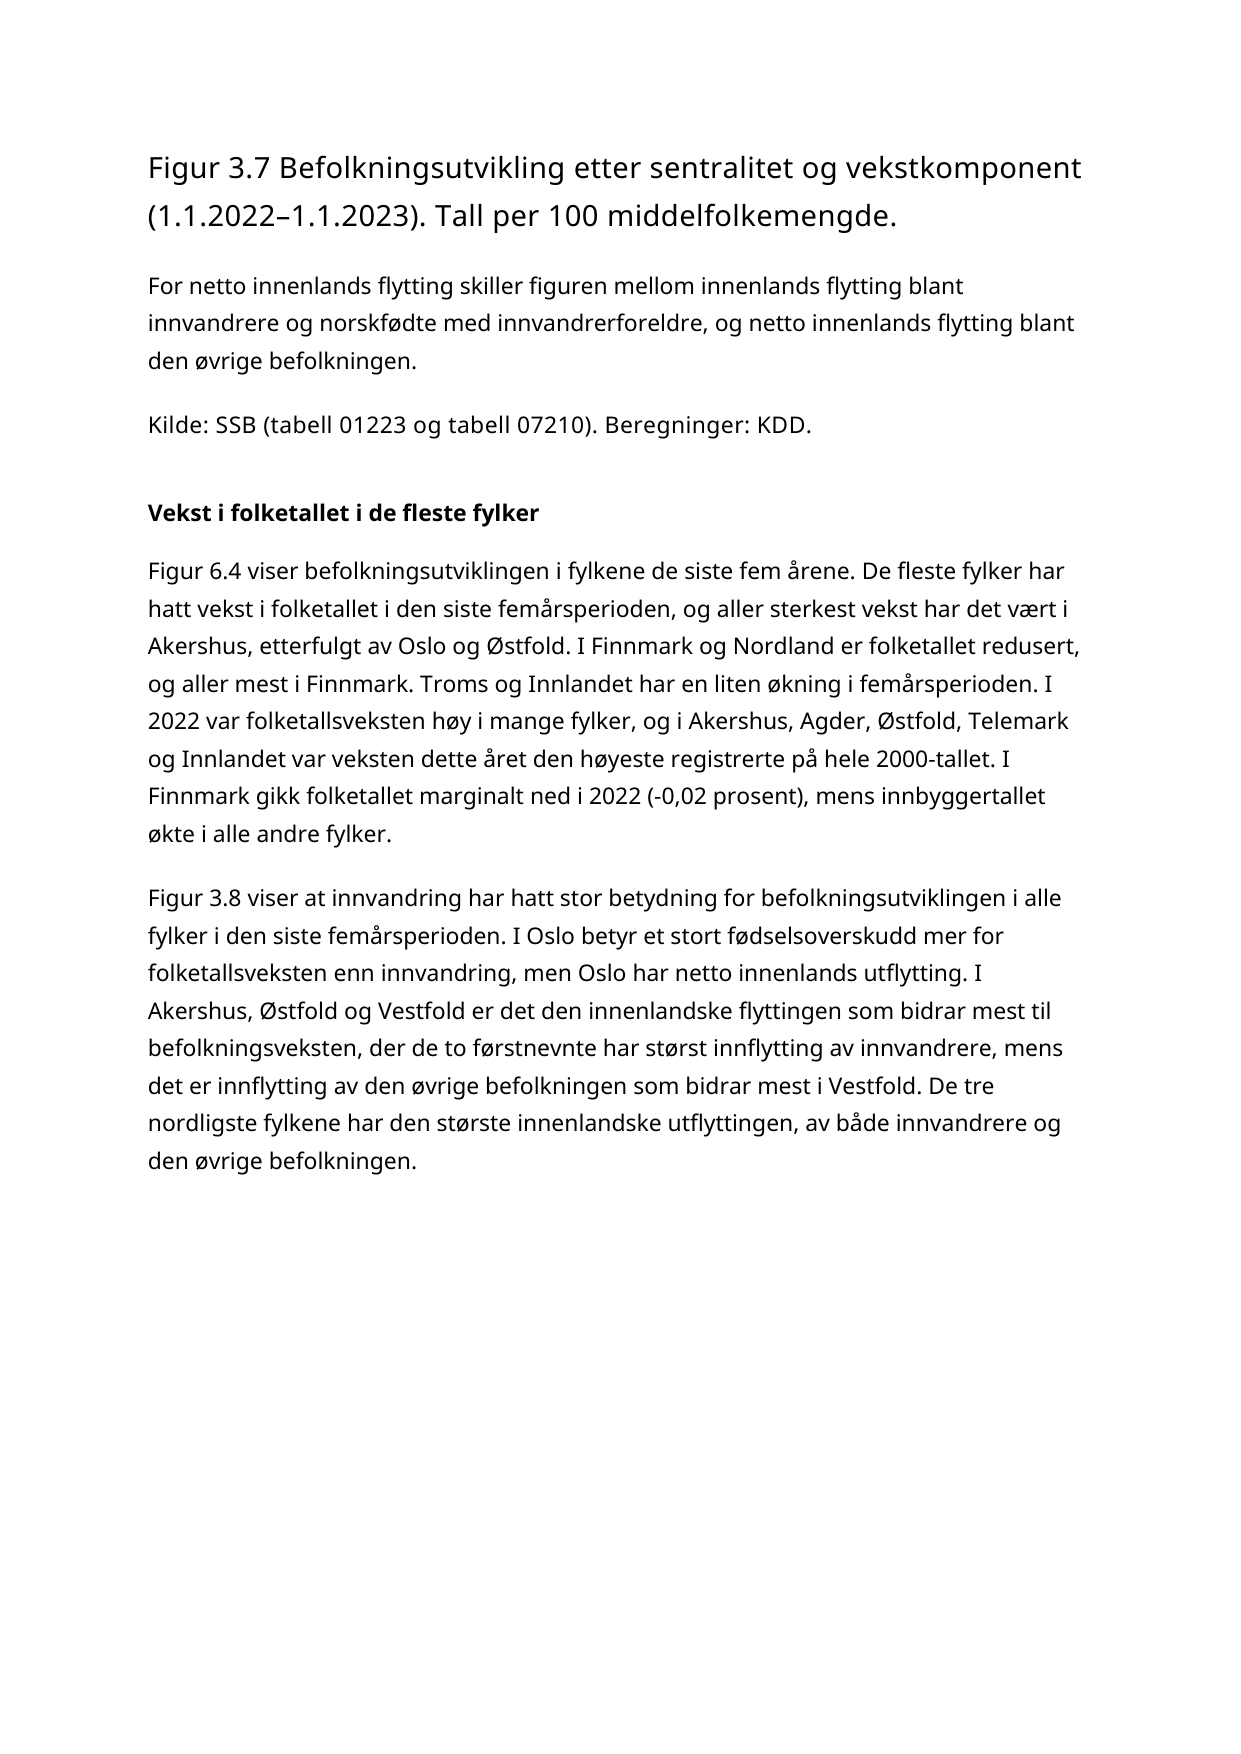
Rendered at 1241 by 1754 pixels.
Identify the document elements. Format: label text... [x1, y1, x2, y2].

text Vekst i folketallet i de fleste fylker [148, 497, 1093, 528]
text Figur 6.4 viser befolkningsutviklingen i fylkene de siste fem årene. De fleste fylker har hatt vekst i folketallet i den siste femårsperioden, og aller sterkest vekst har det vært i Akershus, etterfulgt av Oslo og Østfold. I Finnmark og Nordland er folketallet redusert, og aller mest i Finnmark. Troms og Innlandet har en liten økning i femårsperioden. I 2022 var folketallsveksten høy i mange fylker, og i Akershus, Agder, Østfold, Telemark og Innlandet var veksten dette året den høyeste registrerte på hele 2000-tallet. I Finnmark gikk folketallet marginalt ned i 2022 (-0,02 prosent), mens innbyggertallet økte i alle andre fylker. [148, 555, 1093, 849]
text Befolkningsutvikling etter sentralitet og vekstkomponent (1.1.2022–1.1.2023). Tall per 100 middelfolkemengde. [148, 148, 1093, 235]
text For netto innenlands flytting skiller figuren mellom innenlands flytting blant innvandrere og norskfødte med innvandrerforeldre, og netto innenlands flytting blant den øvrige befolkningen. [148, 270, 1093, 376]
text Kilde: SSB (tabell 01223 og tabell 07210). Beregninger: KDD. [148, 409, 1093, 441]
text Figur 3.8 viser at innvandring har hatt stor betydning for befolkningsutviklingen i alle fylker i den siste femårsperioden. I Oslo betyr et stort fødselsoverskudd mer for folketallsveksten enn innvandring, men Oslo har netto innenlands utflytting. I Akershus, Østfold og Vestfold er det den innenlandske flyttingen som bidrar mest til befolkningsveksten, der de to førstnevnte har størst innflytting av innvandrere, mens det er innflytting av den øvrige befolkningen som bidrar mest i Vestfold. De tre nordligste fylkene har den største innenlandske utflyttingen, av både innvandrere og den øvrige befolkningen. [148, 882, 1093, 1176]
